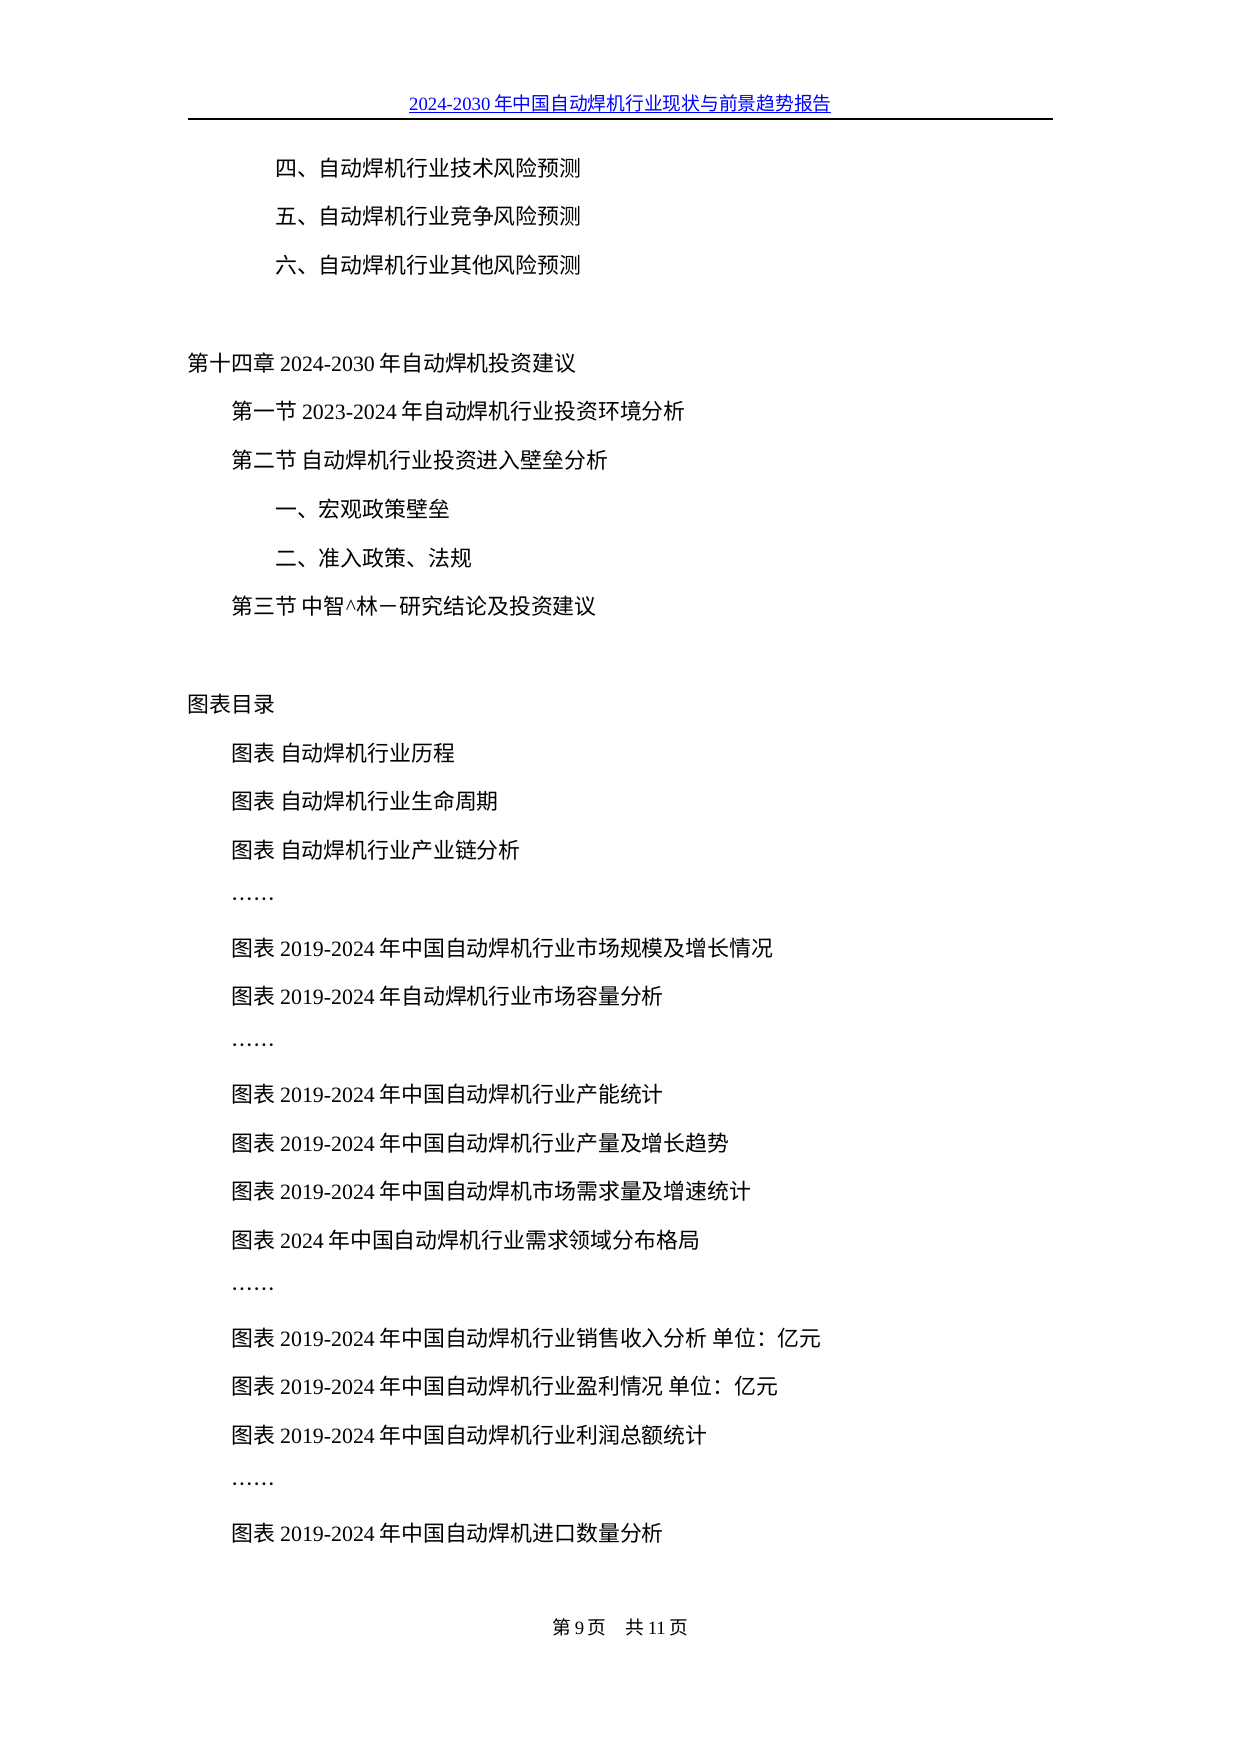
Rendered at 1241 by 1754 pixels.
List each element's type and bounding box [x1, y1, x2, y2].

text [187, 150, 1053, 1548]
